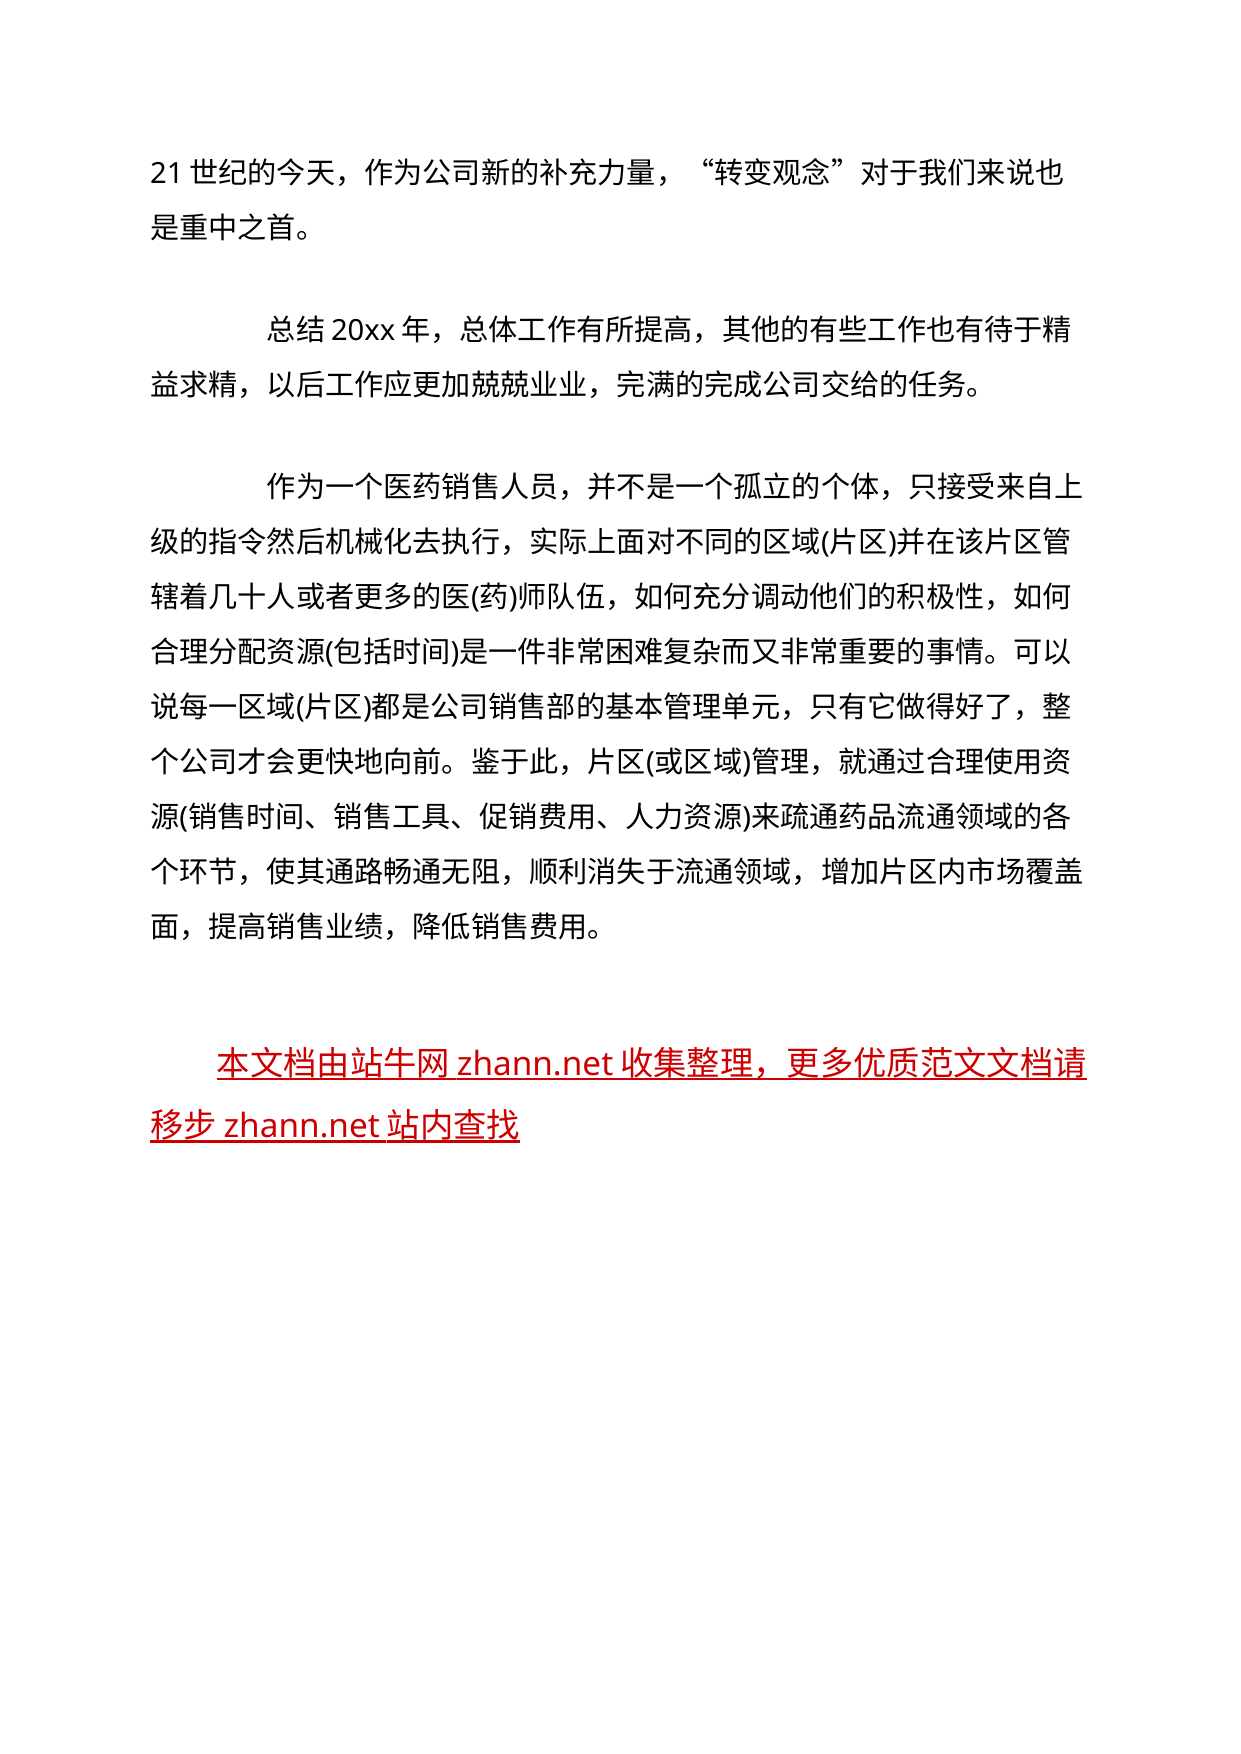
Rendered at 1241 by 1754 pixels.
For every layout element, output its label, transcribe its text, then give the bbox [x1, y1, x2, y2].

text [150, 150, 1090, 247]
text 作为一个医药销售人员，并不是一个孤立的个体，只接受来自上级的指令然后机械化去执行，实际上面对不同的区域(片区)并在该片区管辖着几十人或者更多的医(药)师队伍，如何充分调动他们的积极性，如何合理分配资源(包括时间)是一件非常困难复杂而又非常重要的事情。可以说每一区域(片区)都是公司销售部的基本管理单元，只有它做得好了，整个公司才会更快地向前。鉴于此，片区(或区域)管理，就通过合理使用资源(销售时间、销售工具、促销费用、人力资源)来疏通药品流通领域的各个环节，使其通路畅通无阻，顺利消失于流通领域，增加片区内市场覆盖面，提高销售业绩，降低销售费用。 [150, 463, 1090, 946]
text 总结20xx年，总体工作有所提高，其他的有些工作也有待于精益求精，以后工作应更加兢兢业业，完满的完成公司交给的任务。 [150, 307, 1090, 404]
text 本文档由站牛网zhann.net收集整理，更多优质范文文档请移步zhann.net站内查找 [150, 1036, 1090, 1148]
